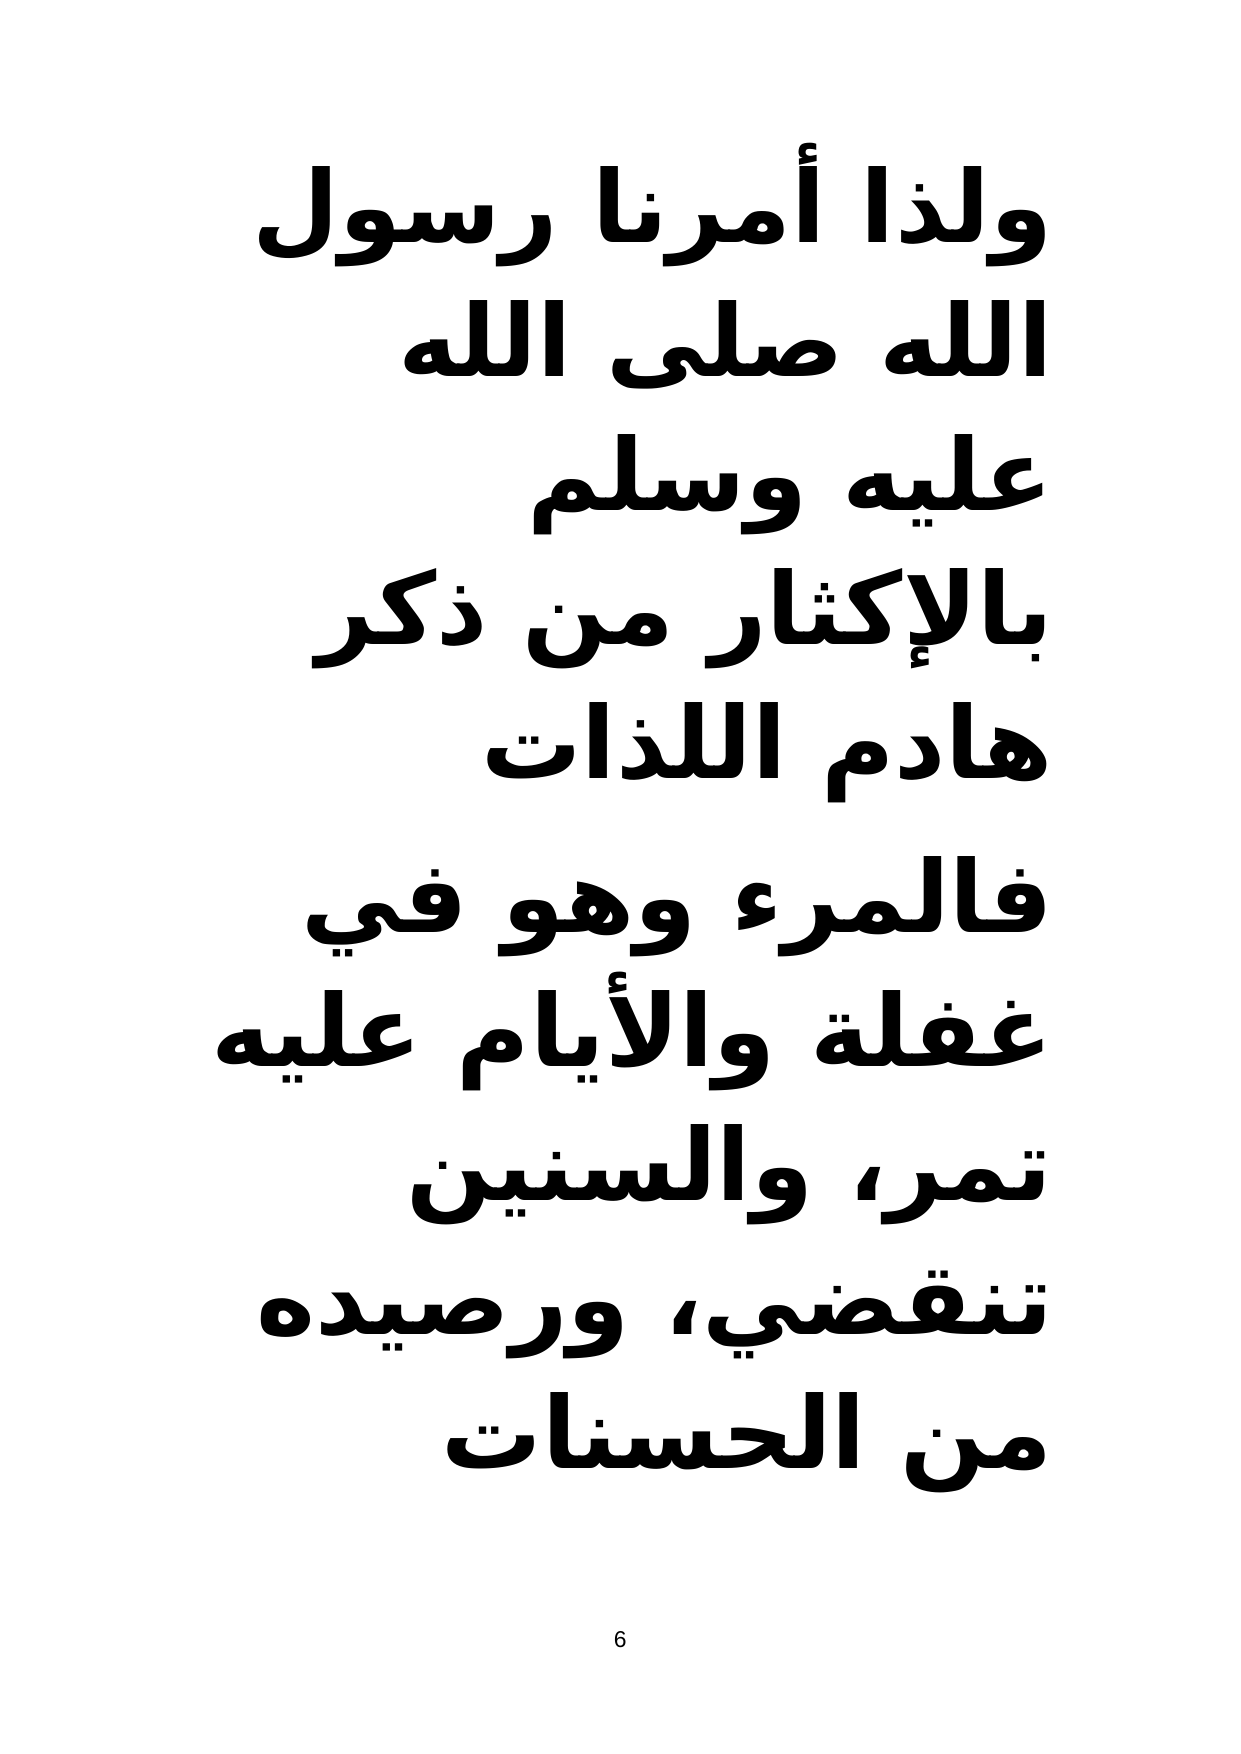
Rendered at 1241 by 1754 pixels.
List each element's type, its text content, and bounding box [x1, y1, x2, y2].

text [187, 840, 1053, 1492]
text ولذا أمرنا رسول الله صلى الله عليه وسلم بالإكثار من ذكر هادم اللذات [187, 150, 1053, 802]
